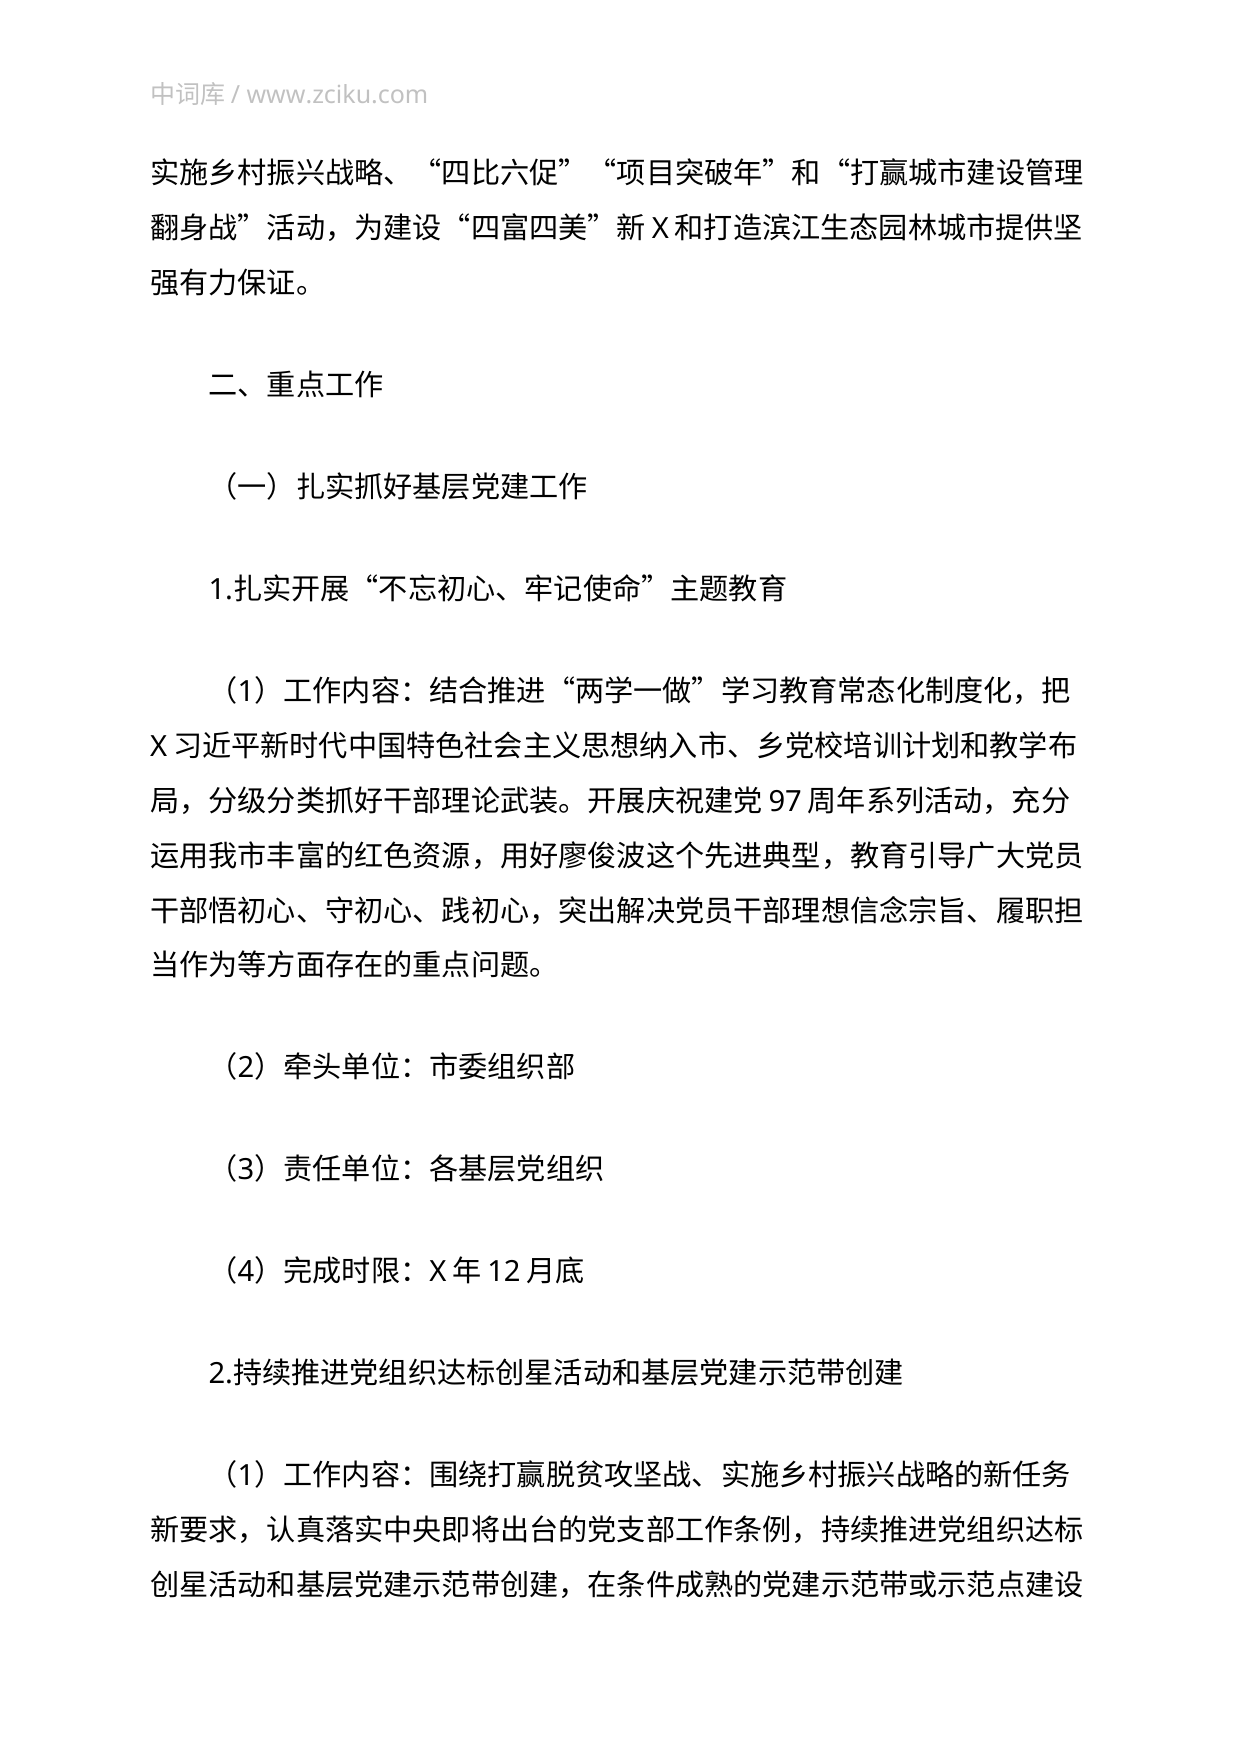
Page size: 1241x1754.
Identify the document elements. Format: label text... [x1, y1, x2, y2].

text （3）责任单位：各基层党组织 [150, 1146, 1090, 1188]
text 1.扎实开展“不忘初心、牢记使命”主题教育 [150, 565, 1090, 608]
text （一）扎实抓好基层党建工作 [150, 463, 1090, 506]
text （4）完成时限：X年12月底 [150, 1248, 1090, 1290]
text （2）牵头单位：市委组织部 [150, 1044, 1090, 1086]
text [150, 150, 1090, 302]
text （1）工作内容：结合推进“两学一做”学习教育常态化制度化，把X习近平新时代中国特色社会主义思想纳入市、乡党校培训计划和教学布局，分级分类抓好干部理论武装。开展庆祝建党97周年系列活动，充分运用我市丰富的红色资源，用好廖俊波这个先进典型，教育引导广大党员干部悟初心、守初心、践初心，突出解决党员干部理想信念宗旨、履职担当作为等方面存在的重点问题。 [150, 667, 1090, 984]
text 二、重点工作 [150, 362, 1090, 404]
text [150, 1452, 1090, 1604]
text 2.持续推进党组织达标创星活动和基层党建示范带创建 [150, 1350, 1090, 1392]
